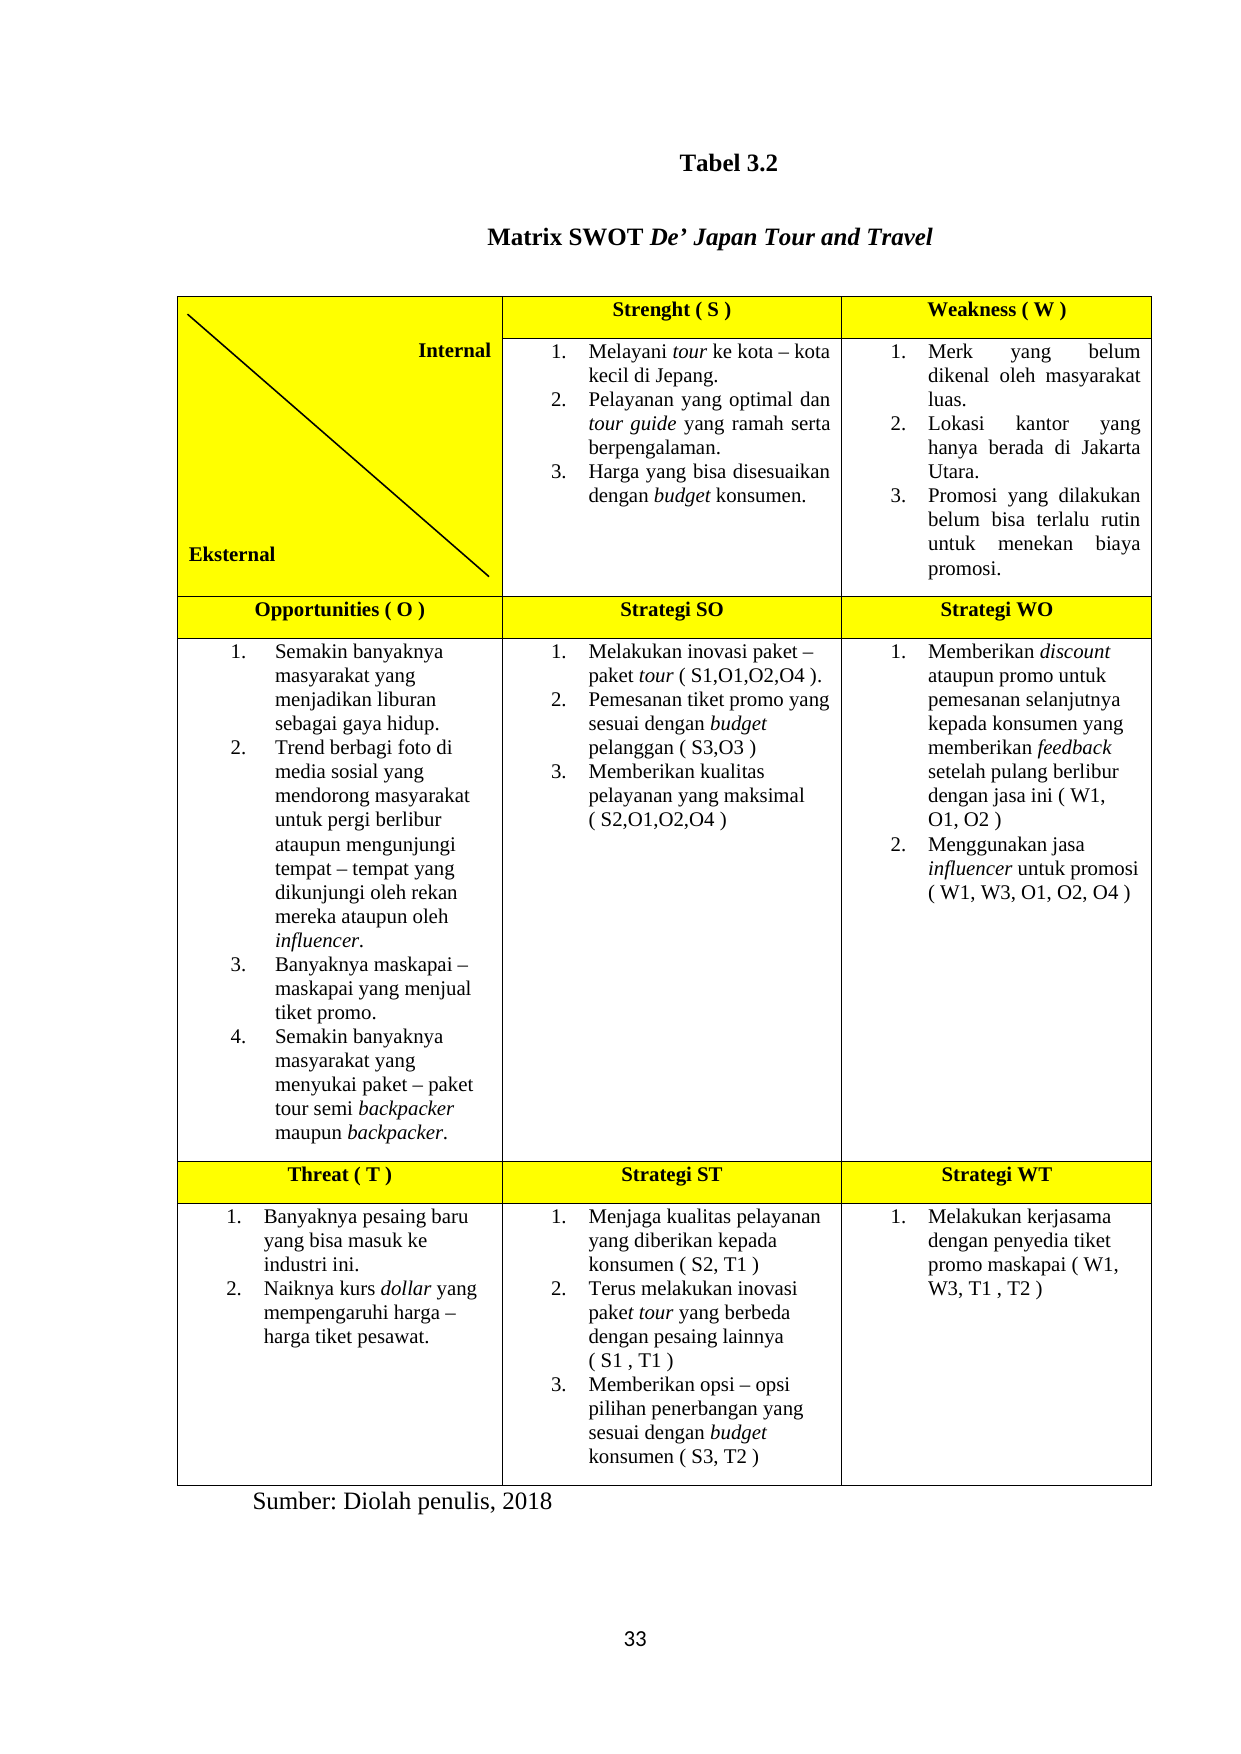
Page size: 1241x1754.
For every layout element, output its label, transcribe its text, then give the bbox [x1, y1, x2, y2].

list Matrix SWOT De’ Japan Tour and Travel [252, 222, 1092, 251]
table_cell Opportunities ( O ) [178, 597, 502, 638]
table_cell Merk yang belum dikenal oleh masyarakat luas. Lokasi kantor yang hanya berada di Jakarta Utara. Promosi yang dilakukan belum bisa terlalu rutin untuk menekan biaya promosi. [842, 339, 1151, 596]
table_cell Menjaga kualitas pelayanan yang diberikan kepada konsumen ( S2, T1 ) Terus melakukan inovasi paket tour yang berbeda dengan pesaing lainnya ( S1 , T1 ) Memberikan opsi – opsi pilihan penerbangan yang sesuai dengan budget konsumen ( S3, T2 ) [503, 1204, 841, 1485]
text Sumber: Diolah penulis, 2018 [177, 1486, 1092, 1515]
text Tabel 3.2 [327, 148, 1092, 176]
table_cell Strategi WT [842, 1162, 1151, 1203]
table_cell Melakukan inovasi paket – paket tour ( S1,O1,O2,O4 ). Pemesanan tiket promo yang sesuai dengan budget pelanggan ( S3,O3 ) Memberikan kualitas pelayanan yang maksimal ( S2,O1,O2,O4 ) [503, 639, 841, 1161]
table_cell Banyaknya pesaing baru yang bisa masuk ke industri ini. Naiknya kurs dollar yang mempengaruhi harga – harga tiket pesawat. [178, 1204, 502, 1485]
table_header Internal Eksternal [178, 297, 502, 596]
table_cell Melakukan kerjasama dengan penyedia tiket promo maskapai ( W1, W3, T1 , T2 ) [842, 1204, 1151, 1485]
table_header Weakness ( W ) [842, 297, 1151, 338]
table_cell Strategi WO [842, 597, 1151, 638]
table_header Strenght ( S ) [503, 297, 841, 338]
table_cell Melayani tour ke kota – kota kecil di Jepang. Pelayanan yang optimal dan tour guide yang ramah serta berpengalaman. Harga yang bisa disesuaikan dengan budget konsumen. [503, 339, 841, 596]
table_cell Strategi SO [503, 597, 841, 638]
table_cell Memberikan discount ataupun promo untuk pemesanan selanjutnya kepada konsumen yang memberikan feedback setelah pulang berlibur dengan jasa ini ( W1, O1, O2 ) Menggunakan jasa influencer untuk promosi ( W1, W3, O1, O2, O4 ) [842, 639, 1151, 1161]
table_cell Semakin banyaknya masyarakat yang menjadikan liburan sebagai gaya hidup. Trend berbagi foto di media sosial yang mendorong masyarakat untuk pergi berlibur ataupun mengunjungi tempat – tempat yang dikunjungi oleh rekan mereka ataupun oleh influencer. Banyaknya maskapai – maskapai yang menjual tiket promo. Semakin banyaknya masyarakat yang menyukai paket – paket tour semi backpacker maupun backpacker. [178, 639, 502, 1161]
table_cell Strategi ST [503, 1162, 841, 1203]
table_cell Threat ( T ) [178, 1162, 502, 1203]
